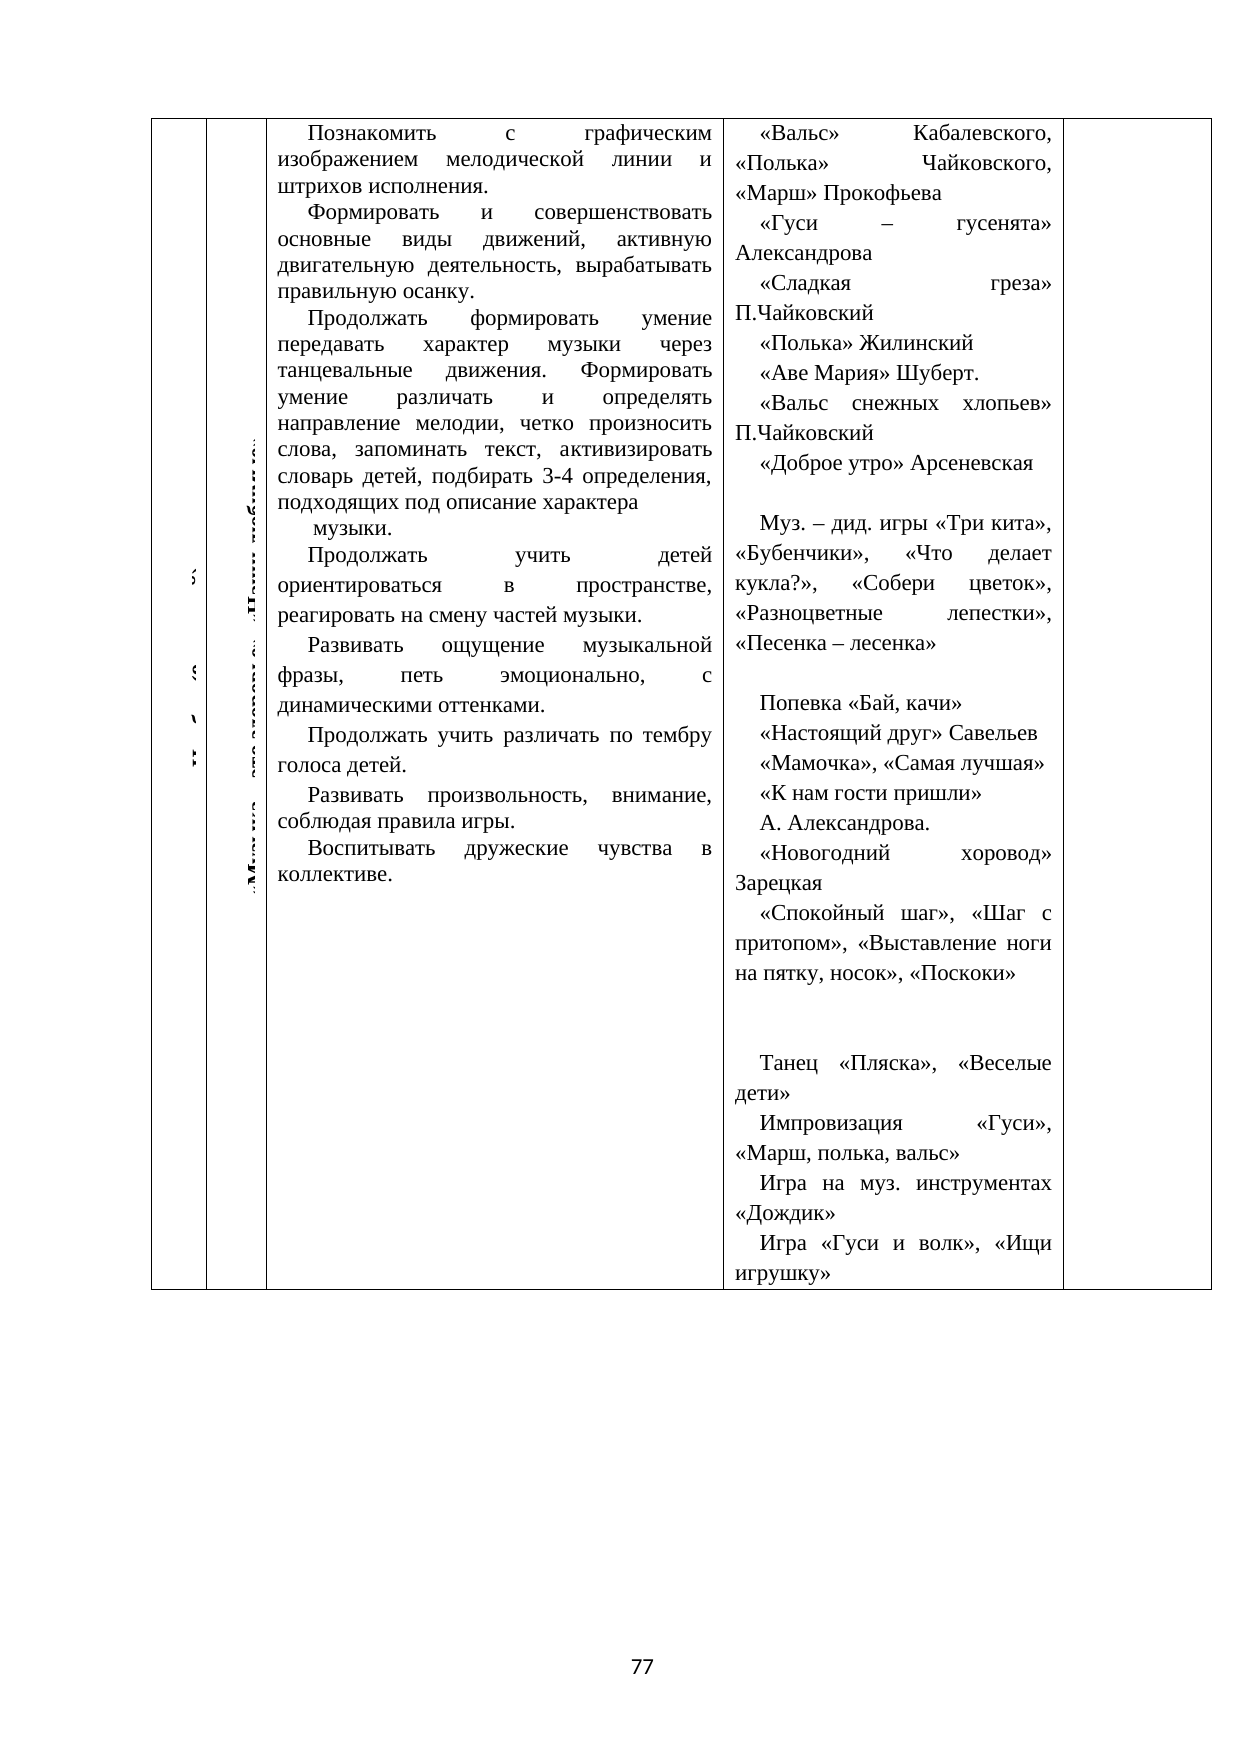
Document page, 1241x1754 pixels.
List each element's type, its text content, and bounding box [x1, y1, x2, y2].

table_cell «Вальс» Кабалевского, «Полька» Чайковского, «Марш» Прокофьева «Гуси – гусенята» Александрова «Сладкая греза» П.Чайковский «Полька» Жилинский «Аве Мария» Шуберт. «Вальс снежных хлопьев» П.Чайковский «Доброе утро» Арсеневская Муз. – дид. игры «Три кита», «Бубенчики», «Что делает кукла?», «Собери цветок», «Разноцветные лепестки», «Песенка – лесенка» Попевка «Бай, качи» «Настоящий друг» Савельев «Мамочка», «Самая лучшая» «К нам гости пришли» А. Александрова. «Новогодний хоровод» Зарецкая «Спокойный шаг», «Шаг с притопом», «Выставление ноги на пятку, носок», «Поскоки» Танец «Пляска», «Веселые дети» Импровизация «Гуси», «Марш, полька, вальс» Игра на муз. инструментах «Дождик» Игра «Гуси и волк», «Ищи игрушку» [724, 119, 1063, 1289]
table_cell [1064, 119, 1211, 1289]
table_cell «Музыка – это здоровье», «Наши любимые» [207, 119, 266, 1289]
table_cell Познакомить с графическим изображением мелодической линии и штрихов исполнения. Формировать и совершенствовать основные виды движений, активную двигательную деятельность, вырабатывать правильную осанку. Продолжать формировать умение передавать характер музыки через танцевальные движения. Формировать умение различать и определять направление мелодии, четко произносить слова, запоминать текст, активизировать словарь детей, подбирать 3-4 определения, подходящих под описание характера музыки. Продолжать учить детей ориентироваться в пространстве, реагировать на смену частей музыки. Развивать ощущение музыкальной фразы, петь эмоционально, с динамическими оттенками. Продолжать учить различать по тембру голоса детей. Развивать произвольность, внимание, соблюдая правила игры. Воспитывать дружеские чувства в коллективе. [267, 119, 723, 1289]
table_cell Ноябрь (9 занятий) [152, 119, 206, 1289]
